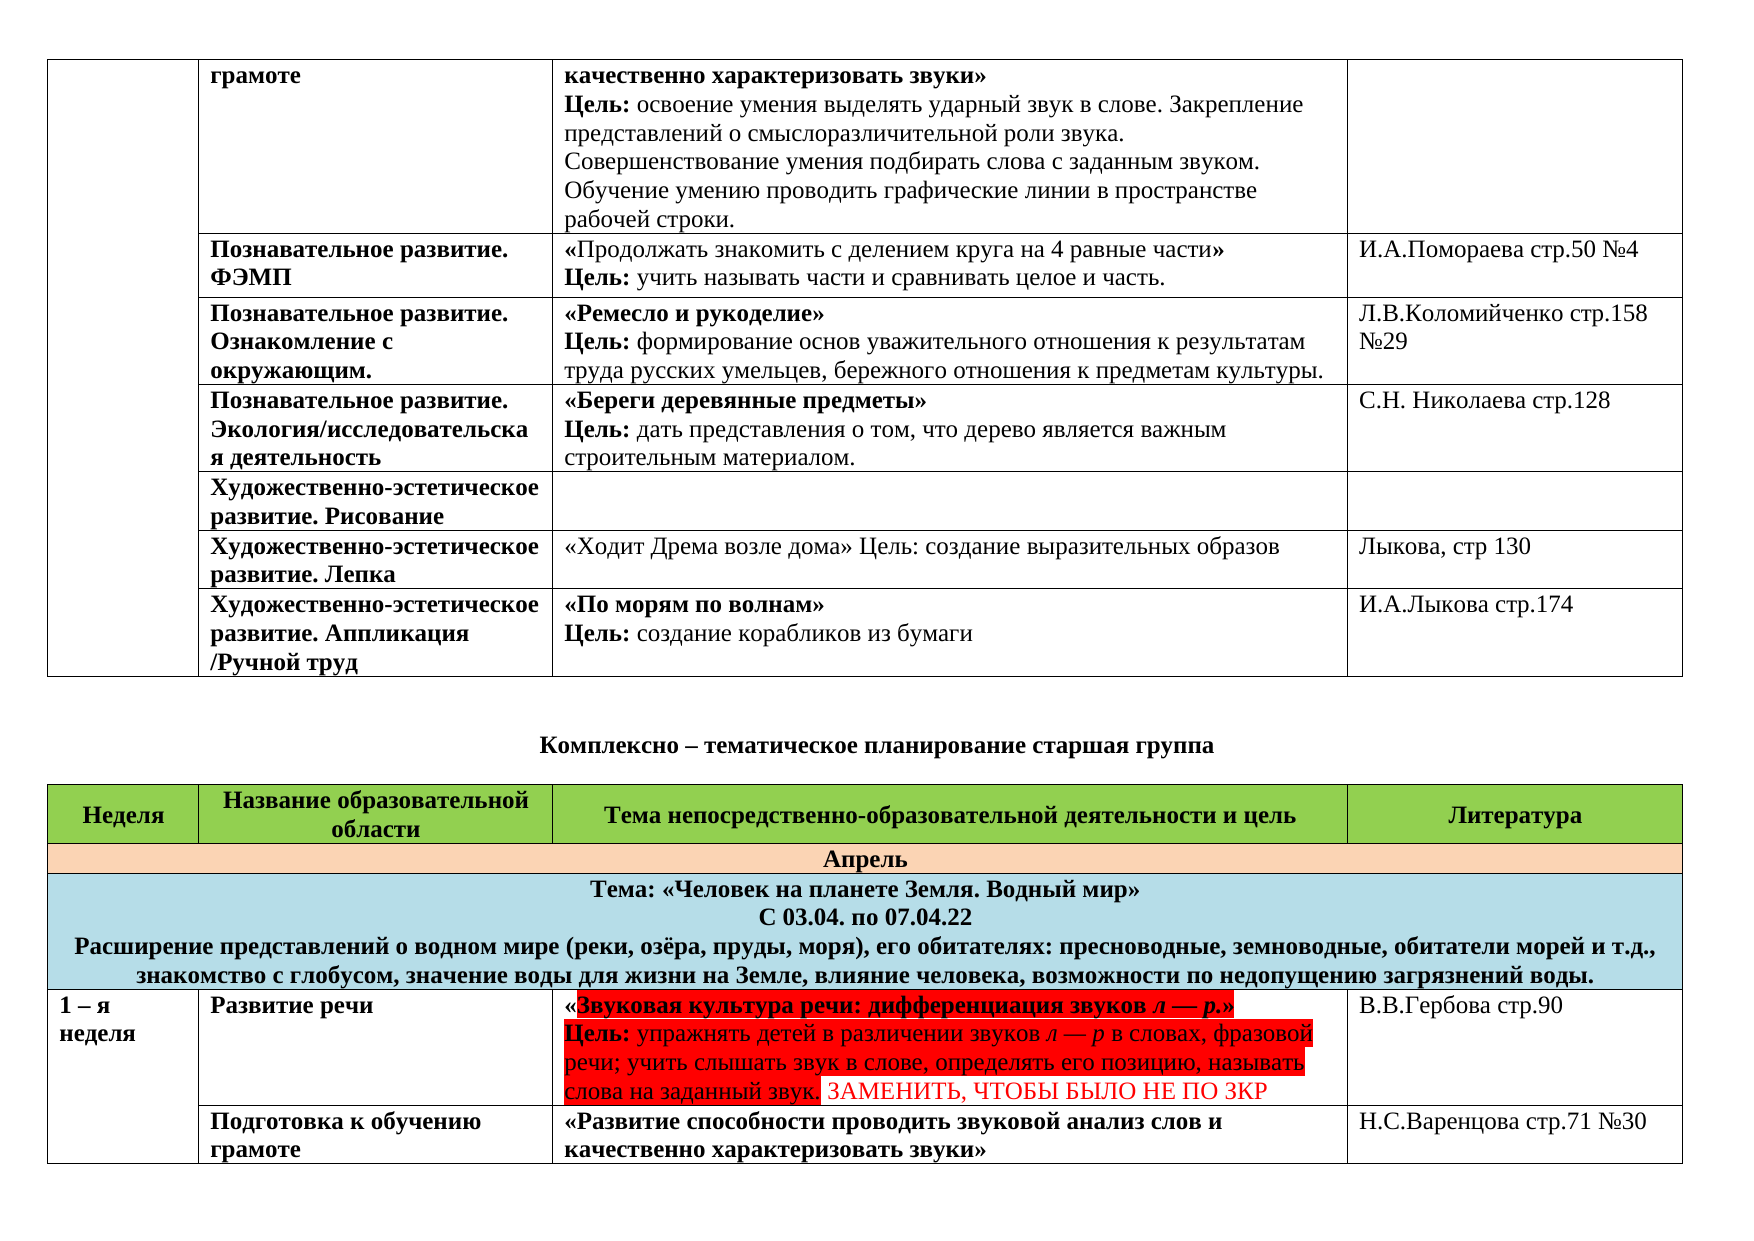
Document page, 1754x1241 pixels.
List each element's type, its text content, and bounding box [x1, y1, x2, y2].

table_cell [1348, 60, 1682, 233]
text Комплексно – тематическое планирование старшая группа [59, 731, 1695, 759]
table_cell Познавательное развитие. Ознакомление с окружающим. [199, 298, 552, 384]
table_cell [1348, 472, 1682, 530]
table_cell «Продолжать знакомить с делением круга на 4 равные части» Цель: учить называть части и сравнивать целое и часть. [553, 234, 1347, 297]
table_cell Лыкова, стр 130 [1348, 531, 1682, 588]
table_cell Тема: «Человек на планете Земля. Водный мир» С 03.04. по 07.04.22 Расширение представлений о водном мире (реки, озёра, пруды, моря), его обитателях: пресноводные, земноводные, обитатели морей и т.д., знакомство с глобусом, значение воды для жизни на Земле, влияние человека, возможности по недопущению загрязнений воды. [48, 874, 1682, 989]
table_cell «Звуковая культура речи: дифференциация звуков л — р.» Цель: упражнять детей в различении звуков л — р в словах, фразовой речи; учить слышать звук в слове, определять его позицию, называть слова на заданный звук. ЗАМЕНИТЬ, ЧТОБЫ БЫЛО НЕ ПО ЗКР [553, 990, 1347, 1105]
table_cell Познавательное развитие. Экология/исследовательская деятельность [199, 385, 552, 471]
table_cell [199, 1106, 552, 1163]
table_header Тема непосредственно-образовательной деятельности и цель [553, 785, 1347, 843]
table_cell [199, 60, 552, 233]
table_cell Художественно-эстетическое развитие. Рисование [199, 472, 552, 530]
table_header Название образовательной области [199, 785, 552, 843]
table_header Неделя [48, 785, 198, 843]
table_cell 1 – я неделя [48, 990, 198, 1163]
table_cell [553, 60, 1347, 233]
table_cell С.Н. Николаева стр.128 [1348, 385, 1682, 471]
table_cell И.А.Лыкова стр.174 [1348, 589, 1682, 676]
table_cell [553, 472, 1347, 530]
table_cell Познавательное развитие. ФЭМП [199, 234, 552, 297]
table_cell И.А.Помораева стр.50 №4 [1348, 234, 1682, 297]
table_cell Художественно-эстетическое развитие. Лепка [199, 531, 552, 588]
table_cell «Береги деревянные предметы» Цель: дать представления о том, что дерево является важным строительным материалом. [553, 385, 1347, 471]
table_cell Апрель [48, 844, 1682, 873]
table_cell «По морям по волнам» Цель: создание корабликов из бумаги [553, 589, 1347, 676]
table_cell «Ремесло и рукоделие» Цель: формирование основ уважительного отношения к результатам труда русских умельцев, бережного отношения к предметам культуры. [553, 298, 1347, 384]
table_header Литература [1348, 785, 1682, 843]
table_cell Развитие речи [199, 990, 552, 1105]
table_cell «Ходит Дрема возле дома» Цель: создание выразительных образов [553, 531, 1347, 588]
table_cell Художественно-эстетическое развитие. Аппликация /Ручной труд [199, 589, 552, 676]
table_cell В.В.Гербова стр.90 [1348, 990, 1682, 1105]
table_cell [1348, 1106, 1682, 1163]
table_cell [553, 1106, 1347, 1163]
table_cell Л.В.Коломийченко стр.158 №29 [1348, 298, 1682, 384]
